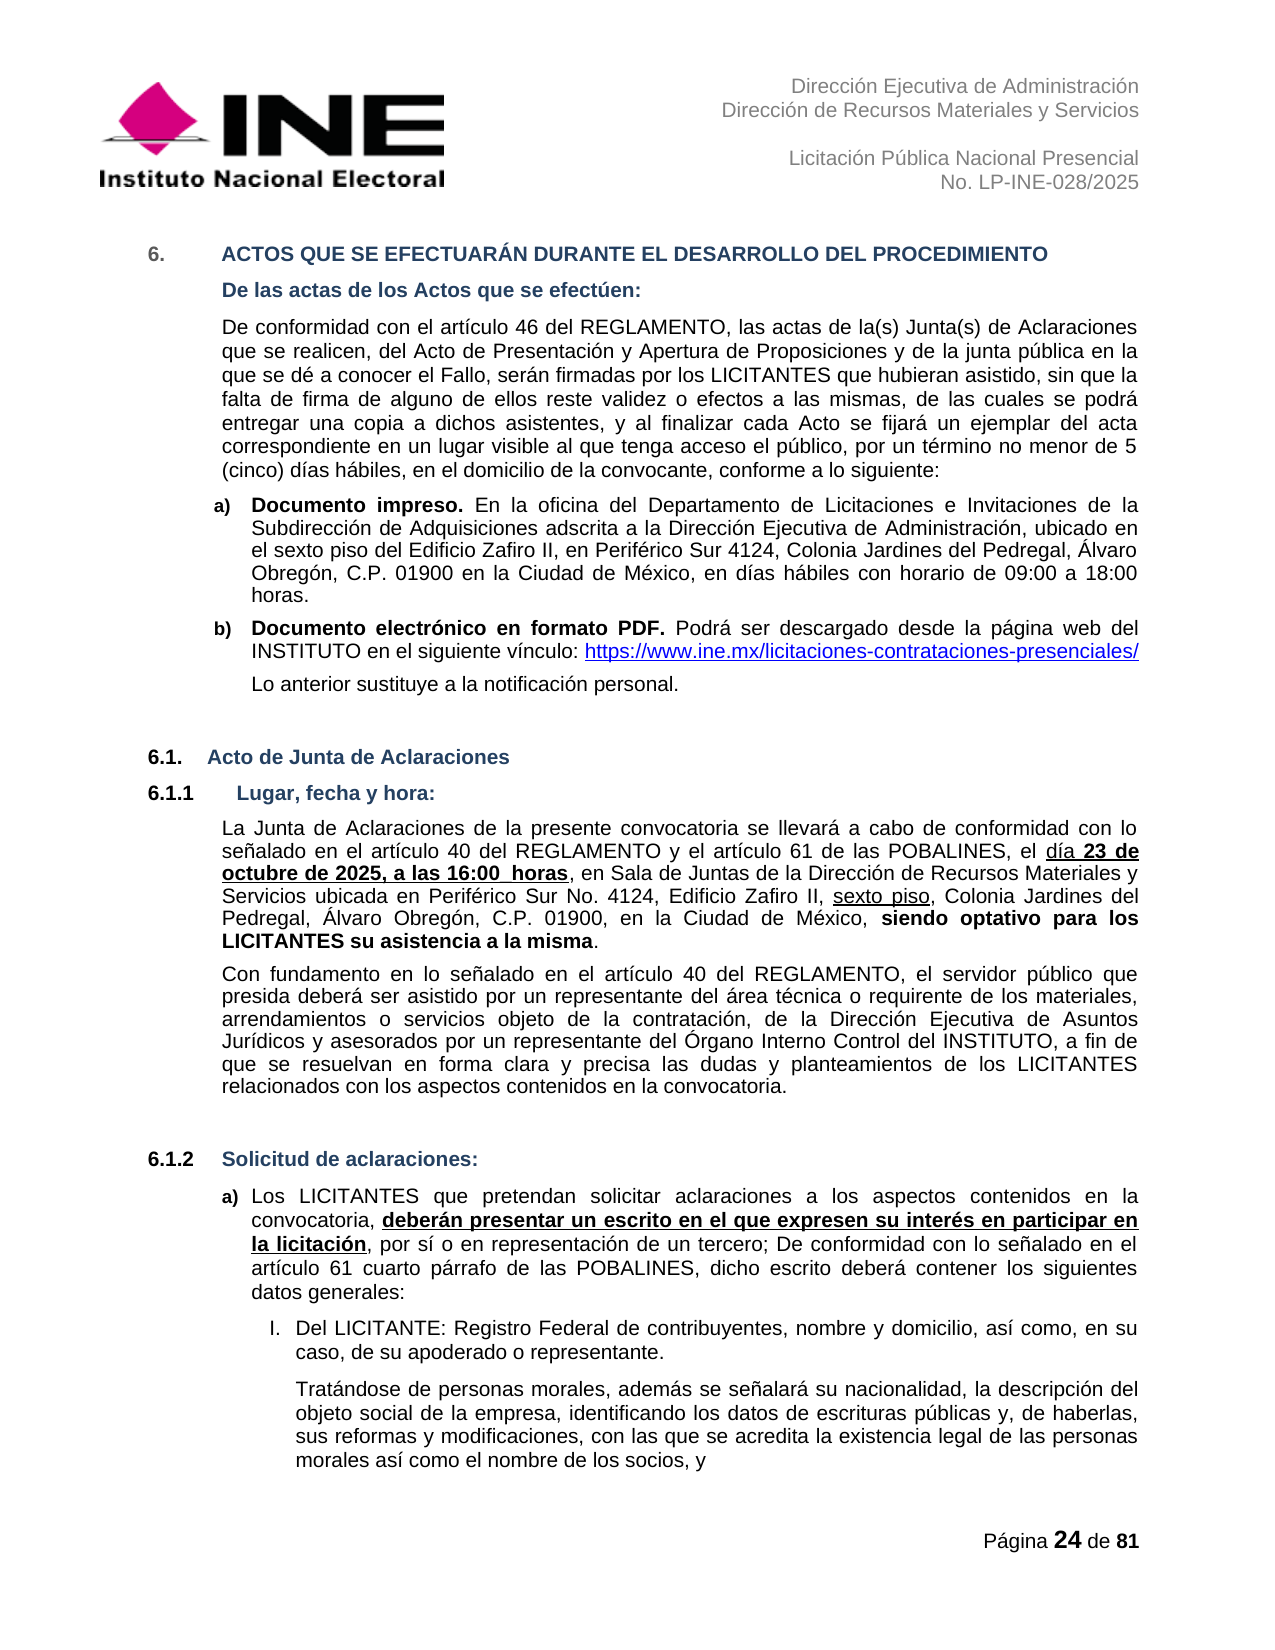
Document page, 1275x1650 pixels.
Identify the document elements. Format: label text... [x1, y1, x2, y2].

text Con fundamento en lo señalado en el artículo 40 del REGLAMENTO, el servidor público que presida deberá ser asistido por un representante del área técnica o requirente de los materiales, arrendamientos o servicios objeto de la contratación, de la Dirección Ejecutiva de Asuntos Jurídicos y asesorados por un representante del Órgano Interno Control del INSTITUTO, a fin de que se resuelvan en forma clara y precisa las dudas y planteamientos de los LICITANTES relacionados con los aspectos contenidos en la convocatoria. [222, 963, 1139, 1098]
text Tratándose de personas morales, además se señalará su nacionalidad, la descripción del objeto social de la empresa, identificando los datos de escrituras públicas y, de haberlas, sus reformas y modificaciones, con las que se acredita la existencia legal de las personas morales así como el nombre de los socios, y [281, 1376, 1139, 1472]
list Documento electrónico en formato PDF. Podrá ser descargado desde la página web del INSTITUTO en el siguiente vínculo: https://www.ine.mx/licitaciones-contrataciones-presenciales/ [214, 618, 1139, 663]
text De conformidad con el artículo 46 del REGLAMENTO, las actas de la(s) Junta(s) de Aclaraciones que se realicen, del Acto de Presentación y Apertura de Proposiciones y de la junta pública en la que se dé a conocer el Fallo, serán firmadas por los LICITANTES que hubieran asistido, sin que la falta de firma de alguno de ellos reste validez o efectos a las mismas, de las cuales se podrá entregar una copia a dichos asistentes, y al finalizar cada Acto se fijará un ejemplar del acta correspondiente en un lugar visible al que tenga acceso el público, por un término no menor de 5 (cinco) días hábiles, en el domicilio de la convocante, conforme a lo siguiente: [222, 314, 1139, 482]
text De las actas de los Actos que se efectúen: [222, 278, 1139, 302]
list Del LICITANTE: Registro Federal de contribuyentes, nombre y domicilio, así como, en su caso, de su apoderado o representante. [281, 1316, 1139, 1364]
subtitle ACTOS QUE SE EFECTUARÁN DURANTE EL DESARROLLO DEL PROCEDIMIENTO [148, 242, 1139, 266]
list Documento impreso. En la oficina del Departamento de Licitaciones e Invitaciones de la Subdirección de Adquisiciones adscrita a la Dirección Ejecutiva de Administración, ubicado en el sexto piso del Edificio Zafiro II, en Periférico Sur 4124, Colonia Jardines del Pedregal, Álvaro Obregón, C.P. 01900 en la Ciudad de México, en días hábiles con horario de 09:00 a 18:00 horas. [214, 495, 1139, 607]
subtitle 6.1.1 Lugar, fecha y hora: [148, 781, 1139, 805]
picture [100, 82, 444, 187]
list Los LICITANTES que pretendan solicitar aclaraciones a los aspectos contenidos en la convocatoria, deberán presentar un escrito en el que expresen su interés en participar en la licitación, por sí o en representación de un tercero; De conformidad con lo señalado en el artículo 61 cuarto párrafo de las POBALINES, dicho escrito deberá contener los siguientes datos generales: [222, 1184, 1139, 1303]
text Lo anterior sustituye a la notificación personal. [251, 673, 1139, 696]
subtitle 6.1.2 Solicitud de aclaraciones: [148, 1147, 1139, 1171]
text La Junta de Aclaraciones de la presente convocatoria se llevará a cabo de conformidad con lo señalado en el artículo 40 del REGLAMENTO y el artículo 61 de las POBALINES, el día 23 de octubre de 2025, a las 16:00_horas, en Sala de Juntas de la Dirección de Recursos Materiales y Servicios ubicada en Periférico Sur No. 4124, Edificio Zafiro II, sexto piso, Colonia Jardines del Pedregal, Álvaro Obregón, C.P. 01900, en la Ciudad de México, siendo optativo para los LICITANTES su asistencia a la misma. [222, 818, 1139, 953]
subtitle Acto de Junta de Aclaraciones [148, 745, 1139, 769]
